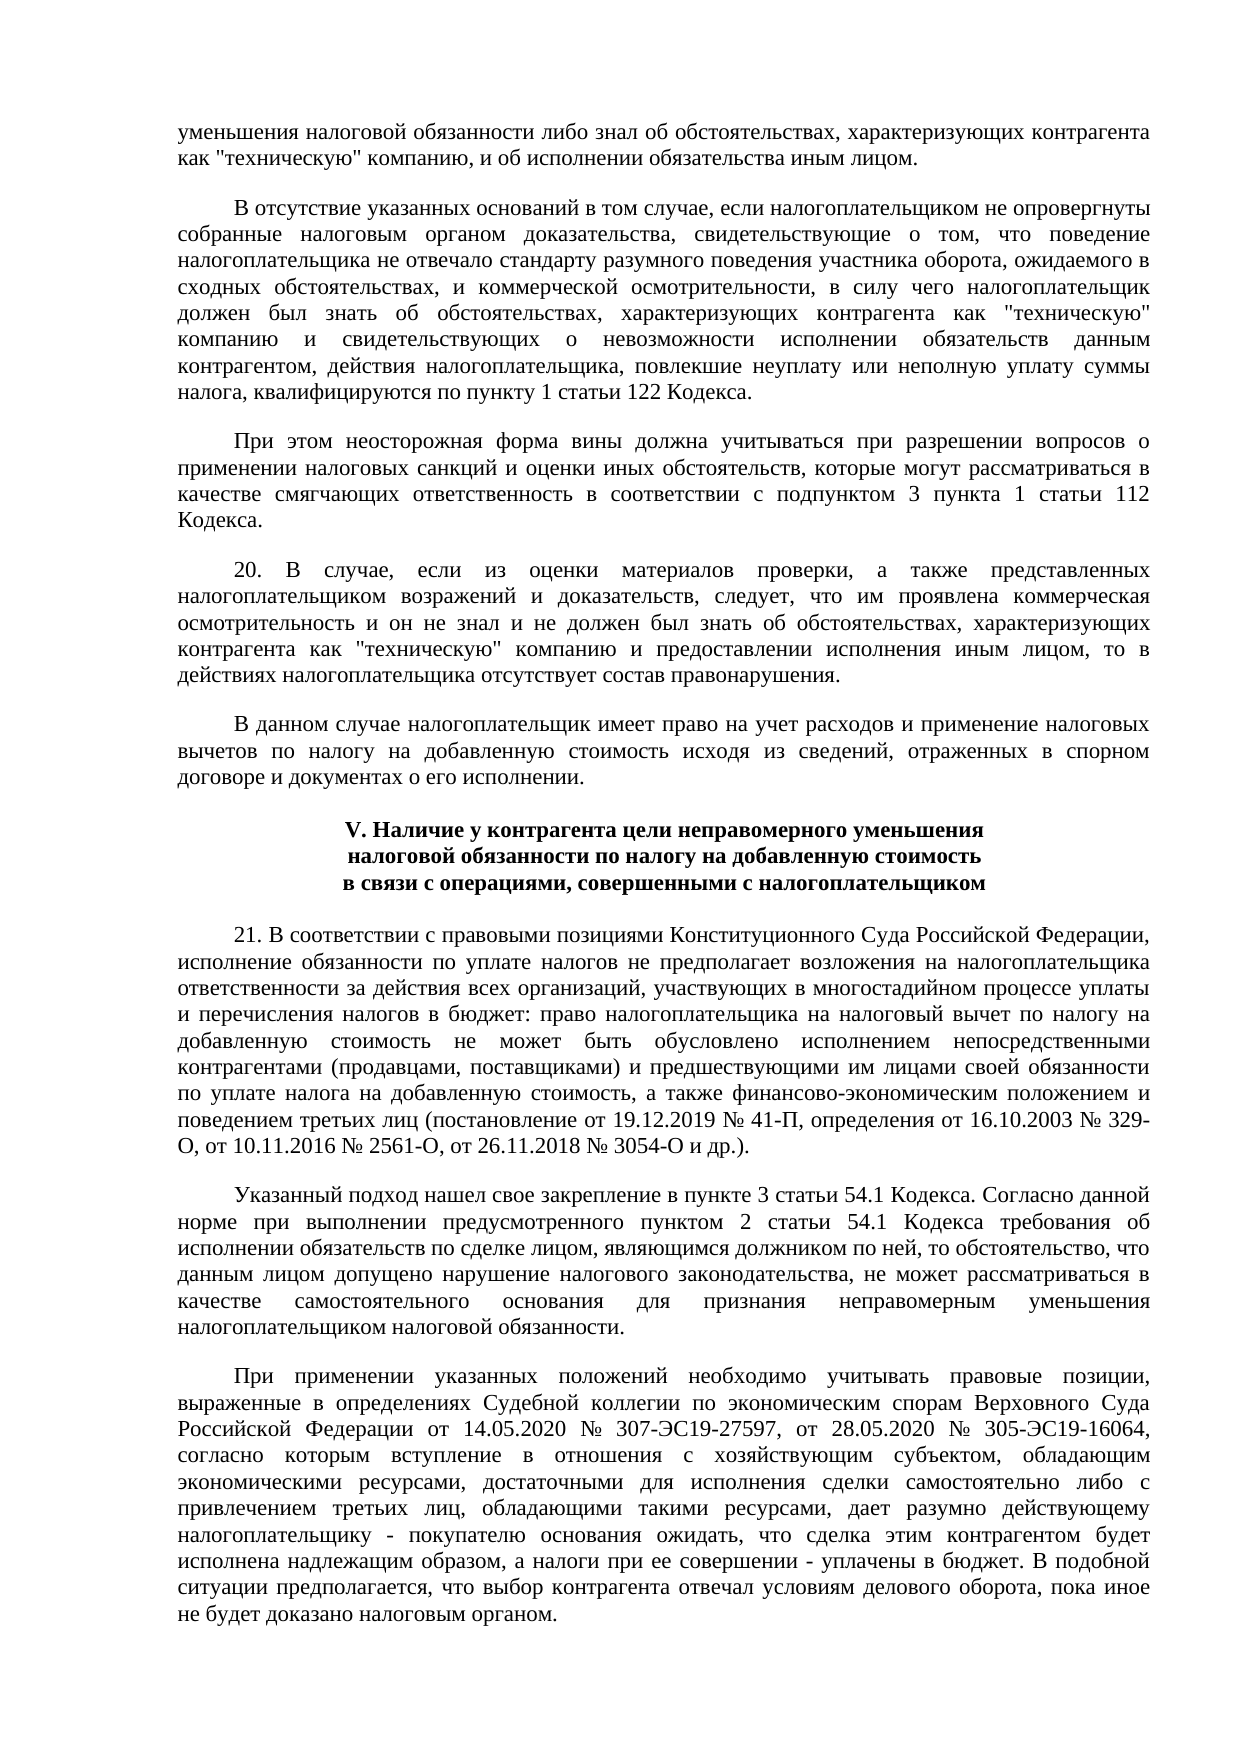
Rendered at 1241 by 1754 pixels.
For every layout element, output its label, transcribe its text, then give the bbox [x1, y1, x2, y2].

text 21. В соответствии с правовыми позициями Конституционного Суда Российской Федерации, исполнение обязанности по уплате налогов не предполагает возложения на налогоплательщика ответственности за действия всех организаций, участвующих в многостадийном процессе уплаты и перечисления налогов в бюджет: право налогоплательщика на налоговый вычет по налогу на добавленную стоимость не может быть обусловлено исполнением непосредственными контрагентами (продавцами, поставщиками) и предшествующими им лицами своей обязанности по уплате налога на добавленную стоимость, а также финансово-экономическим положением и поведением третьих лиц (постановление от 19.12.2019 № 41-П, определения от 16.10.2003 № 329-О, от 10.11.2016 № 2561-О, от 26.11.2018 № 3054-О и др.). [177, 921, 1152, 1158]
title V. Наличие у контрагента цели неправомерного уменьшения [177, 816, 1152, 842]
title в связи с операциями, совершенными с налогоплательщиком [177, 869, 1152, 895]
text При этом неосторожная форма вины должна учитываться при разрешении вопросов о применении налоговых санкций и оценки иных обстоятельств, которые могут рассматриваться в качестве смягчающих ответственность в соответствии с подпунктом 3 пункта 1 статьи 112 Кодекса. [177, 427, 1152, 533]
title налоговой обязанности по налогу на добавленную стоимость [177, 842, 1152, 869]
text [177, 118, 1152, 171]
text В данном случае налогоплательщик имеет право на учет расходов и применение налоговых вычетов по налогу на добавленную стоимость исходя из сведений, отраженных в спорном договоре и документах о его исполнении. [177, 711, 1152, 789]
text Указанный подход нашел свое закрепление в пункте 3 статьи 54.1 Кодекса. Согласно данной норме при выполнении предусмотренного пунктом 2 статьи 54.1 Кодекса требования об исполнении обязательств по сделке лицом, являющимся должником по ней, то обстоятельство, что данным лицом допущено нарушение налогового законодательства, не может рассматриваться в качестве самостоятельного основания для признания неправомерным уменьшения налогоплательщиком налоговой обязанности. [177, 1181, 1152, 1339]
text 20. В случае, если из оценки материалов проверки, а также представленных налогоплательщиком возражений и доказательств, следует, что им проявлена коммерческая осмотрительность и он не знал и не должен был знать об обстоятельствах, характеризующих контрагента как "техническую" компанию и предоставлении исполнения иным лицом, то в действиях налогоплательщика отсутствует состав правонарушения. [177, 556, 1152, 688]
text При применении указанных положений необходимо учитывать правовые позиции, выраженные в определениях Судебной коллегии по экономическим спорам Верховного Суда Российской Федерации от 14.05.2020 № 307-ЭС19-27597, от 28.05.2020 № 305-ЭС19-16064, согласно которым вступление в отношения с хозяйствующим субъектом, обладающим экономическими ресурсами, достаточными для исполнения сделки самостоятельно либо с привлечением третьих лиц, обладающими такими ресурсами, дает разумно действующему налогоплательщику - покупателю основания ожидать, что сделка этим контрагентом будет исполнена надлежащим образом, а налоги при ее совершении - уплачены в бюджет. В подобной ситуации предполагается, что выбор контрагента отвечал условиям делового оборота, пока иное не будет доказано налоговым органом. [177, 1362, 1152, 1626]
text В отсутствие указанных оснований в том случае, если налогоплательщиком не опровергнуты собранные налоговым органом доказательства, свидетельствующие о том, что поведение налогоплательщика не отвечало стандарту разумного поведения участника оборота, ожидаемого в сходных обстоятельствах, и коммерческой осмотрительности, в силу чего налогоплательщик должен был знать об обстоятельствах, характеризующих контрагента как "техническую" компанию и свидетельствующих о невозможности исполнении обязательств данным контрагентом, действия налогоплательщика, повлекшие неуплату или неполную уплату суммы налога, квалифицируются по пункту 1 статьи 122 Кодекса. [177, 194, 1152, 404]
